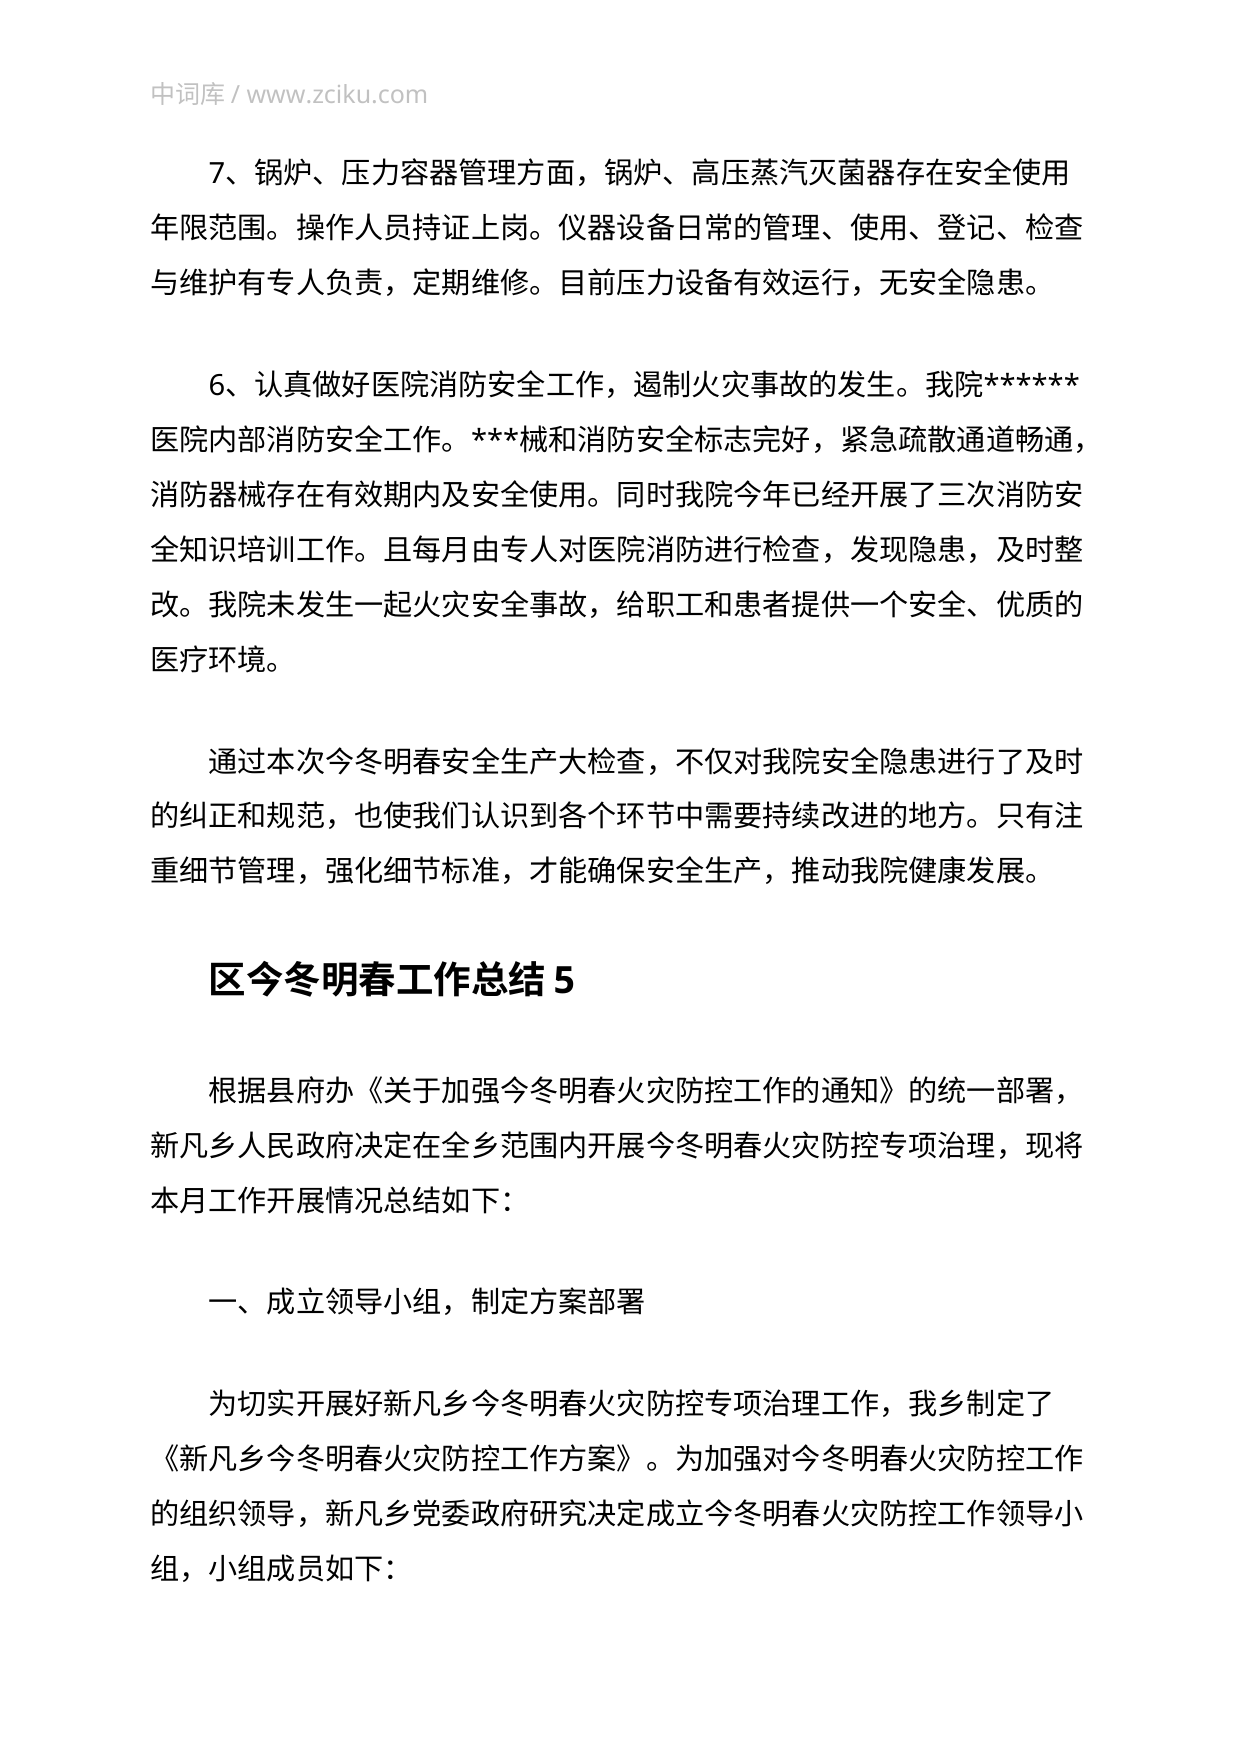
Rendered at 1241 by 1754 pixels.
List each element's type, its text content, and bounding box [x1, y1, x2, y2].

text 根据县府办《关于加强今冬明春火灾防控工作的通知》的统一部署，新凡乡人民政府决定在全乡范围内开展今冬明春火灾防控专项治理，现将本月工作开展情况总结如下： [150, 1067, 1090, 1219]
text 7、锅炉、压力容器管理方面，锅炉、高压蒸汽灭菌器存在安全使用年限范围。操作人员持证上岗。仪器设备日常的管理、使用、登记、检查与维护有专人负责，定期维修。目前压力设备有效运行，无安全隐患。 [150, 150, 1090, 302]
text 为切实开展好新凡乡今冬明春火灾防控专项治理工作，我乡制定了《新凡乡今冬明春火灾防控工作方案》。为加强对今冬明春火灾防控工作的组织领导，新凡乡党委政府研究决定成立今冬明春火灾防控工作领导小组，小组成员如下： [150, 1381, 1090, 1588]
text 一、成立领导小组，制定方案部署 [150, 1279, 1090, 1321]
text 通过本次今冬明春安全生产大检查，不仅对我院安全隐患进行了及时的纠正和规范，也使我们认识到各个环节中需要持续改进的地方。只有注重细节管理，强化细节标准，才能确保安全生产，推动我院健康发展。 [150, 738, 1090, 890]
text 6、认真做好医院消防安全工作，遏制火灾事故的发生。我院******医院内部消防安全工作。***械和消防安全标志完好，紧急疏散通道畅通，消防器械存在有效期内及安全使用。同时我院今年已经开展了三次消防安全知识培训工作。且每月由专人对医院消防进行检查，发现隐患，及时整改。我院未发生一起火灾安全事故，给职工和患者提供一个安全、优质的医疗环境。 [150, 362, 1090, 679]
text 区今冬明春工作总结5 [150, 950, 1090, 1004]
